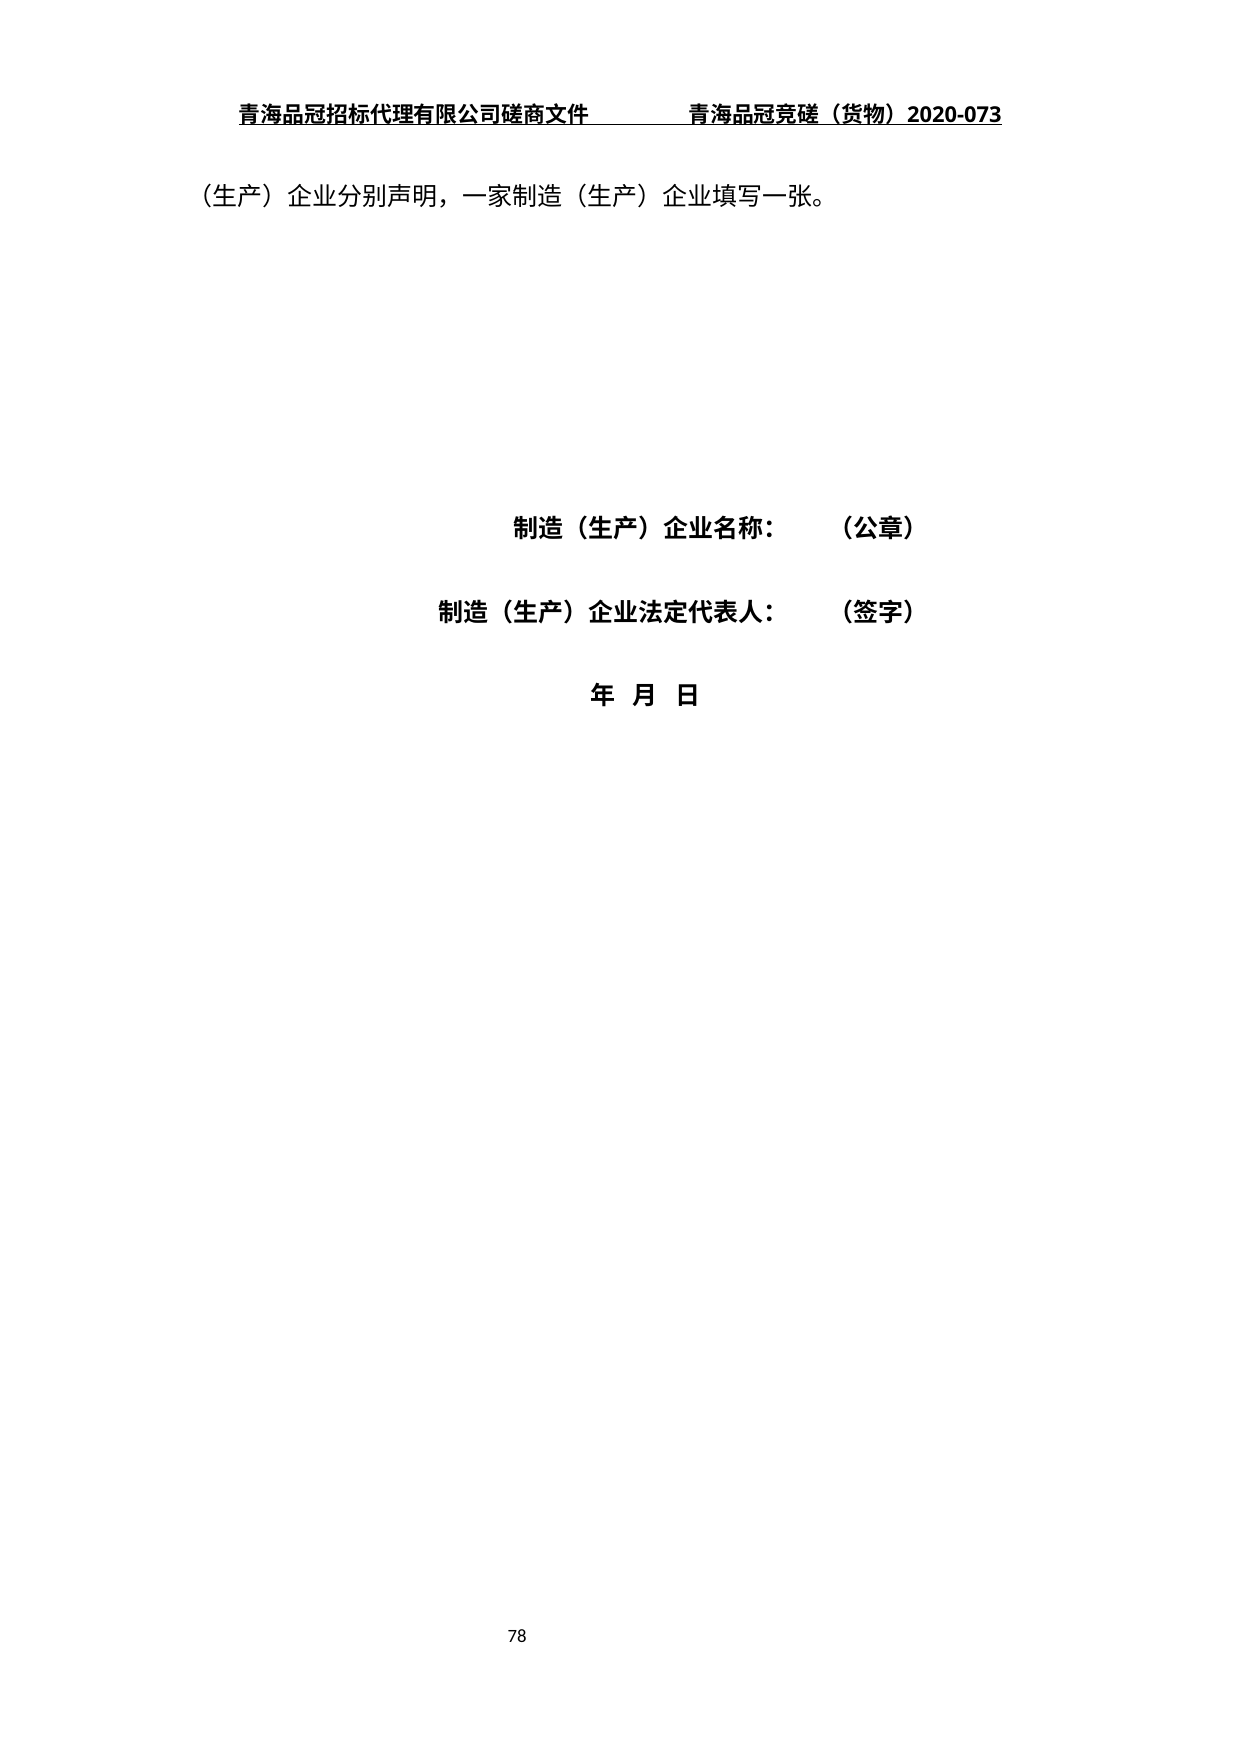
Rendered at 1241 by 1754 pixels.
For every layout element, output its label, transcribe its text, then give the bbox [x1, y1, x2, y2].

text 制造（生产）企业名称： （公章） [187, 494, 1053, 559]
text 制造（生产）企业法定代表人： （签字） [187, 578, 1053, 643]
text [187, 162, 1053, 227]
text 年 月 日 [187, 661, 1053, 726]
